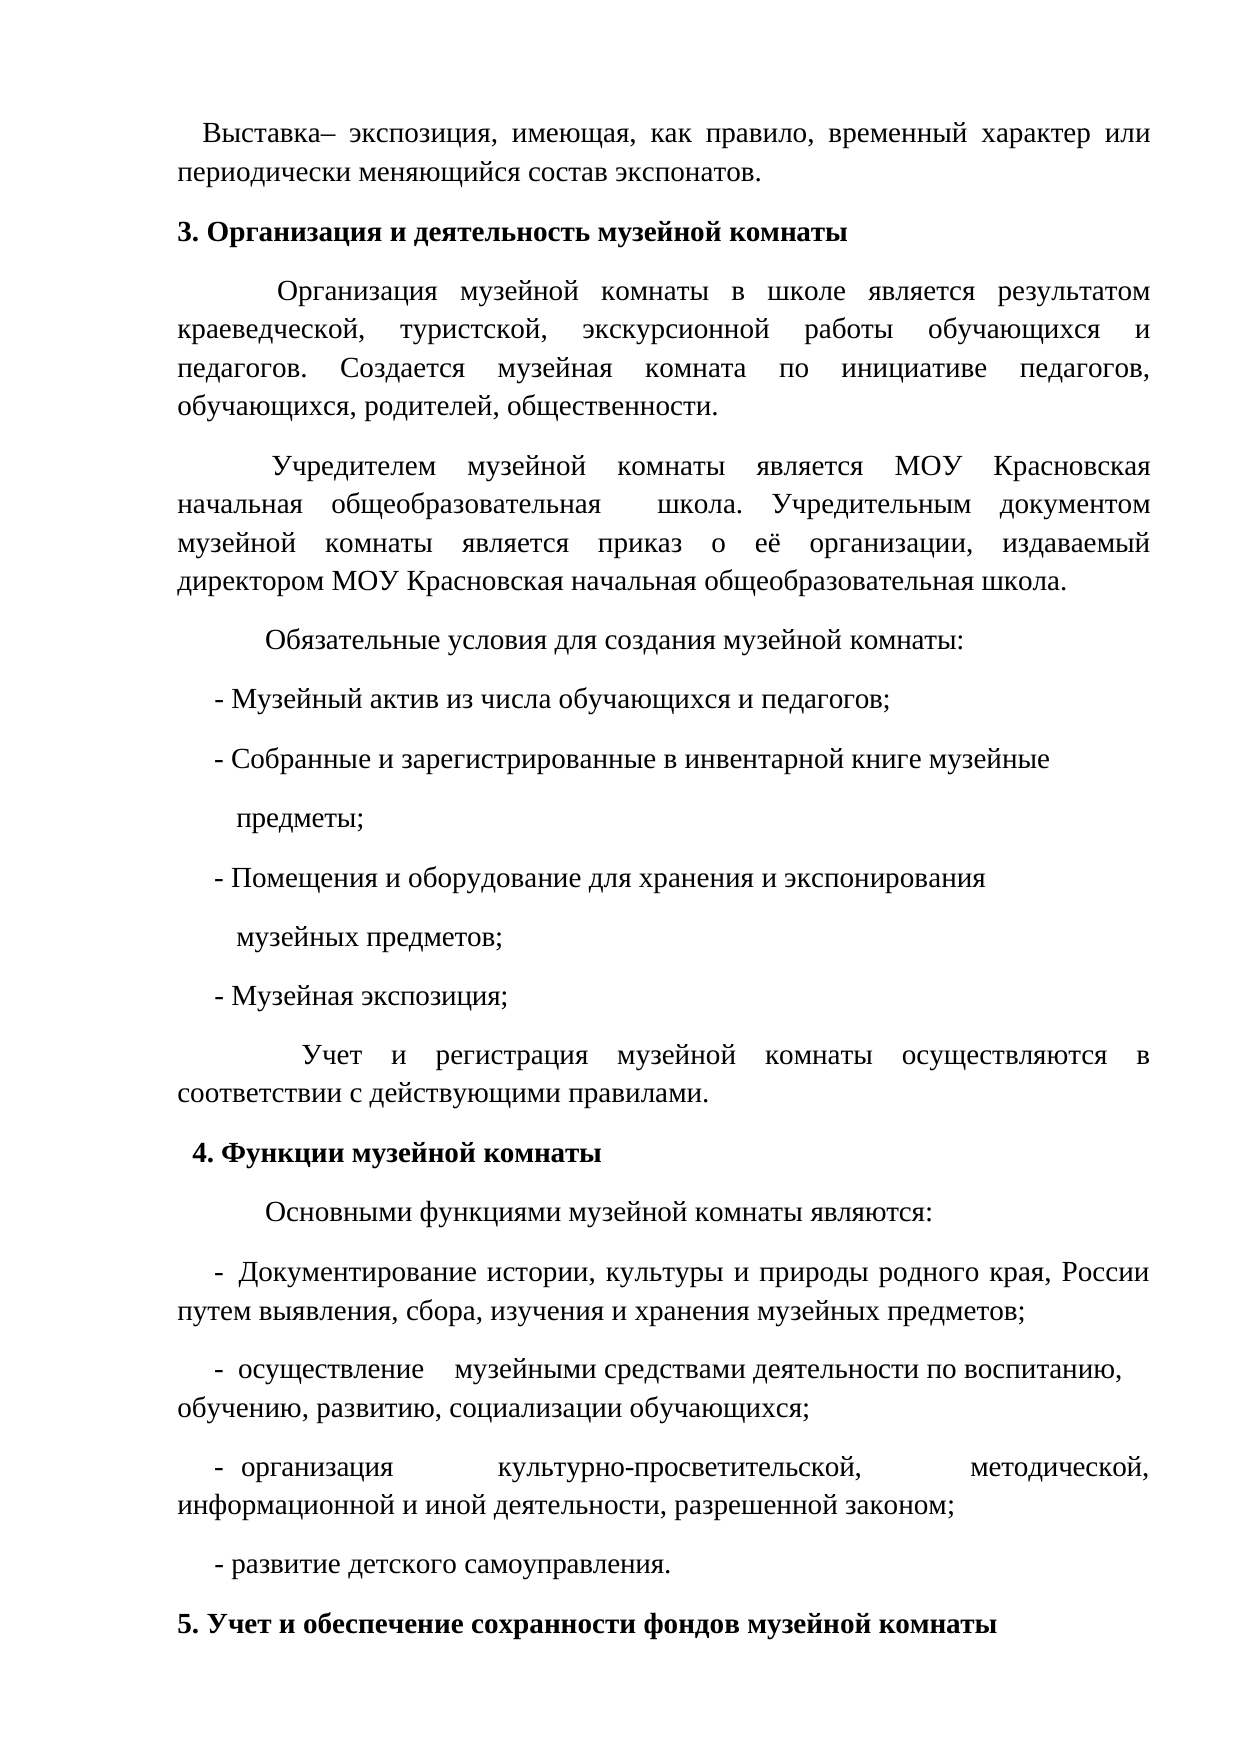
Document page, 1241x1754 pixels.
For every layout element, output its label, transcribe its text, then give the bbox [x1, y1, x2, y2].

list развитие детского самоуправления. [214, 1546, 1163, 1580]
list Учет и регистрация музейной комнаты осуществляются в соответствии с действующими правилами. [177, 1037, 1151, 1109]
subtitle Учет и обеспечение сохранности фондов музейной комнаты [177, 1606, 1163, 1640]
list Учредителем музейной комнаты является МОУ Красновская начальная общеобразовательная школа. Учредительным документом музейной комнаты является приказ о её организации, издаваемый директором МОУ Красновская начальная общеобразовательная школа. [177, 448, 1152, 597]
list Организация музейной комнаты в школе является результатом краеведческой, туристской, экскурсионной работы обучающихся и педагогов. Создается музейная комната по инициативе педагогов, обучающихся, родителей, общественности. [177, 273, 1151, 422]
list Музейный актив из числа обучающихся и педагогов; [214, 681, 1163, 715]
list Основными функциями музейной комнаты являются: [214, 1194, 1163, 1228]
list организация культурно-просветительской, методической, информационной и иной деятельности, разрешенной законом; [177, 1449, 1151, 1521]
list Помещения и оборудование для хранения и экспонирования музейных предметов; [214, 860, 1110, 952]
subtitle Функции музейной комнаты [192, 1136, 1163, 1169]
subtitle Организация и деятельность музейной комнаты [177, 214, 1163, 247]
list Музейная экспозиция; [214, 978, 1163, 1011]
list Документирование истории, культуры и природы родного края, России путем выявления, сбора, изучения и хранения музейных предметов; [177, 1254, 1151, 1326]
list осуществление музейными средствами деятельности по воспитанию, обучению, развитию, социализации обучающихся; [177, 1352, 1151, 1424]
list Собранные и зарегистрированные в инвентарной книге музейные предметы; [214, 741, 1072, 834]
list Выставка– экспозиция, имеющая, как правило, временный характер или периодически меняющийся состав экспонатов. [177, 115, 1152, 187]
list Обязательные условия для создания музейной комнаты: [214, 622, 1163, 655]
